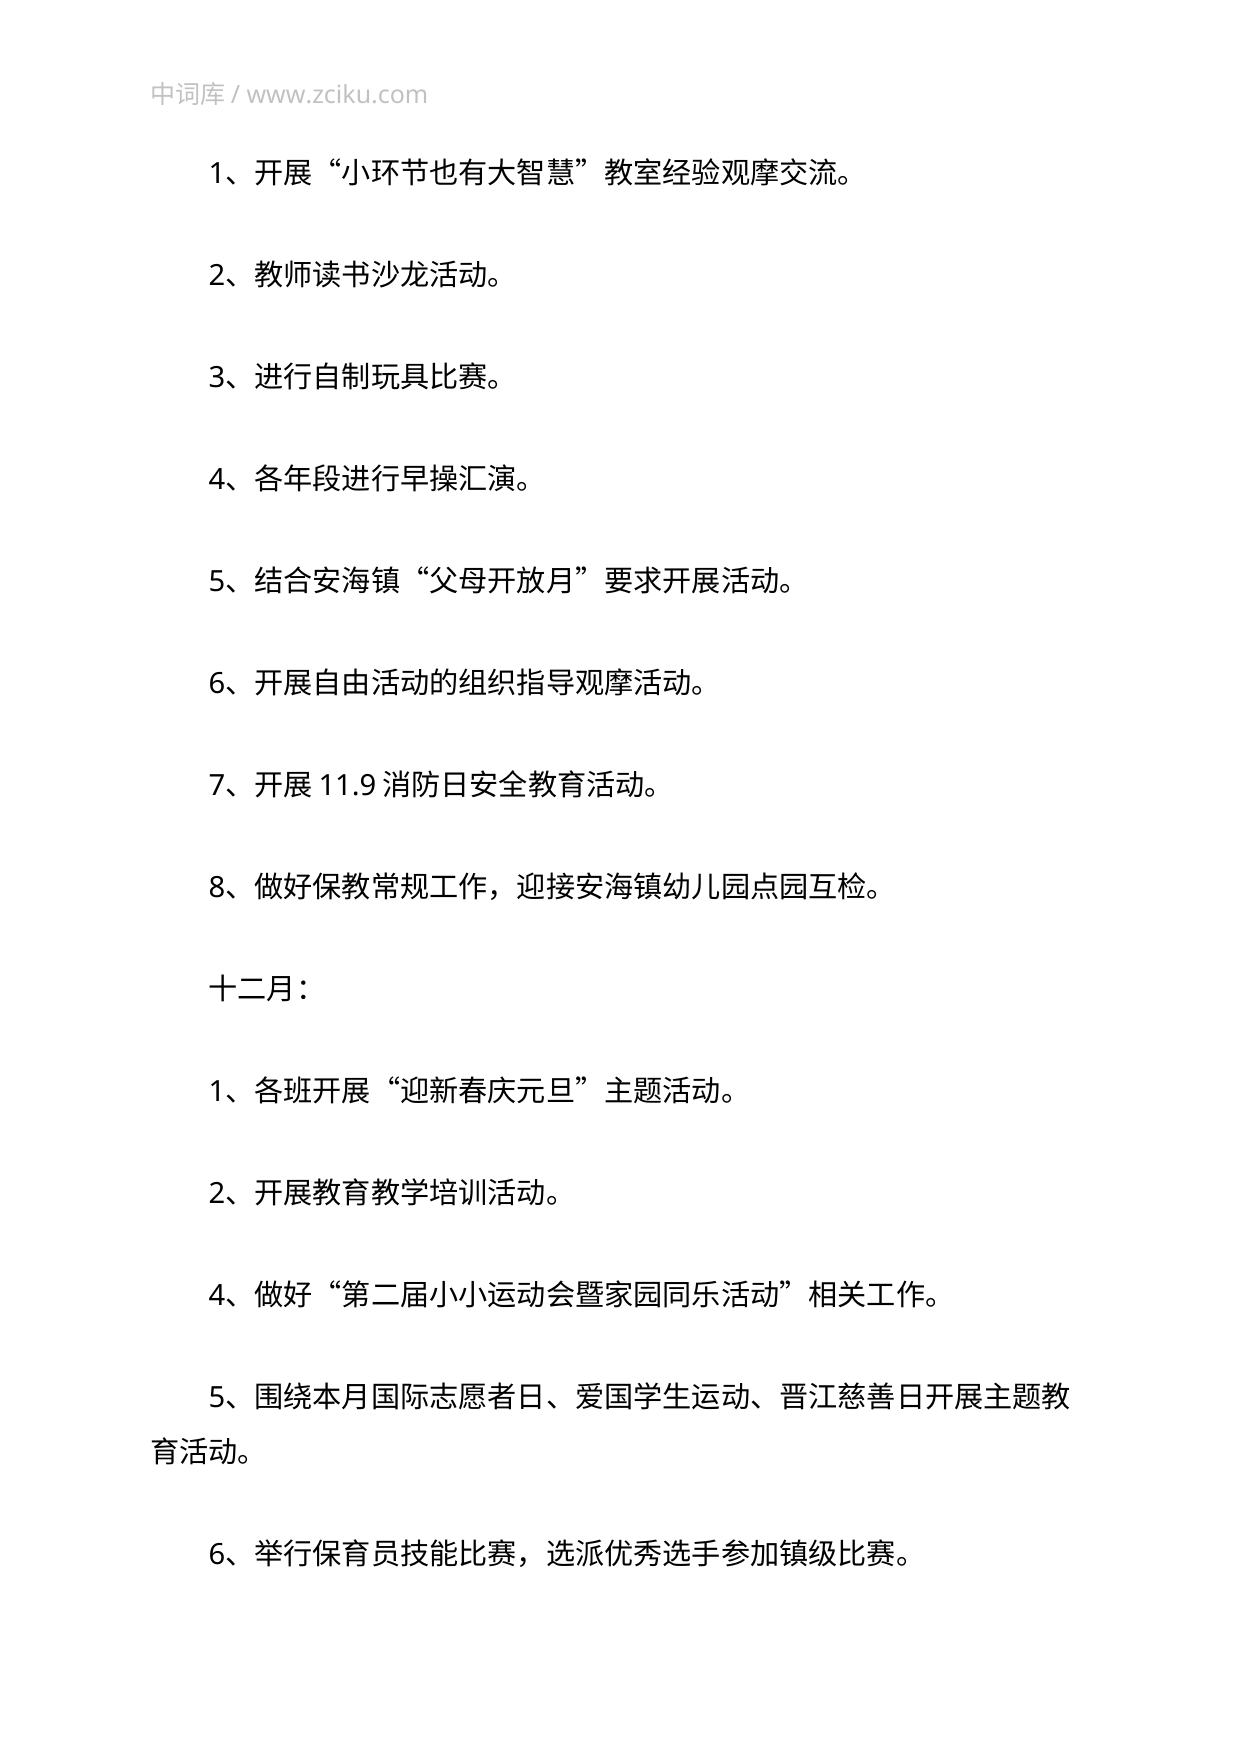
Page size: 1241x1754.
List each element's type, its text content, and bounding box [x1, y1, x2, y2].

text 3、进行自制玩具比赛。 [150, 354, 1090, 396]
text 十二月： [150, 966, 1090, 1008]
text 5、围绕本月国际志愿者日、爱国学生运动、晋江慈善日开展主题教育活动。 [150, 1373, 1090, 1471]
text 6、开展自由活动的组织指导观摩活动。 [150, 660, 1090, 702]
text 8、做好保教常规工作，迎接安海镇幼儿园点园互检。 [150, 864, 1090, 906]
text 4、做好“第二届小小运动会暨家园同乐活动”相关工作。 [150, 1272, 1090, 1314]
text 2、开展教育教学培训活动。 [150, 1169, 1090, 1212]
text 5、结合安海镇“父母开放月”要求开展活动。 [150, 558, 1090, 600]
text 2、教师读书沙龙活动。 [150, 252, 1090, 294]
text 4、各年段进行早操汇演。 [150, 456, 1090, 498]
text 1、各班开展“迎新春庆元旦”主题活动。 [150, 1068, 1090, 1110]
text 6、举行保育员技能比赛，选派优秀选手参加镇级比赛。 [150, 1530, 1090, 1573]
text 1、开展“小环节也有大智慧”教室经验观摩交流。 [150, 150, 1090, 192]
text 7、开展11.9消防日安全教育活动。 [150, 762, 1090, 804]
